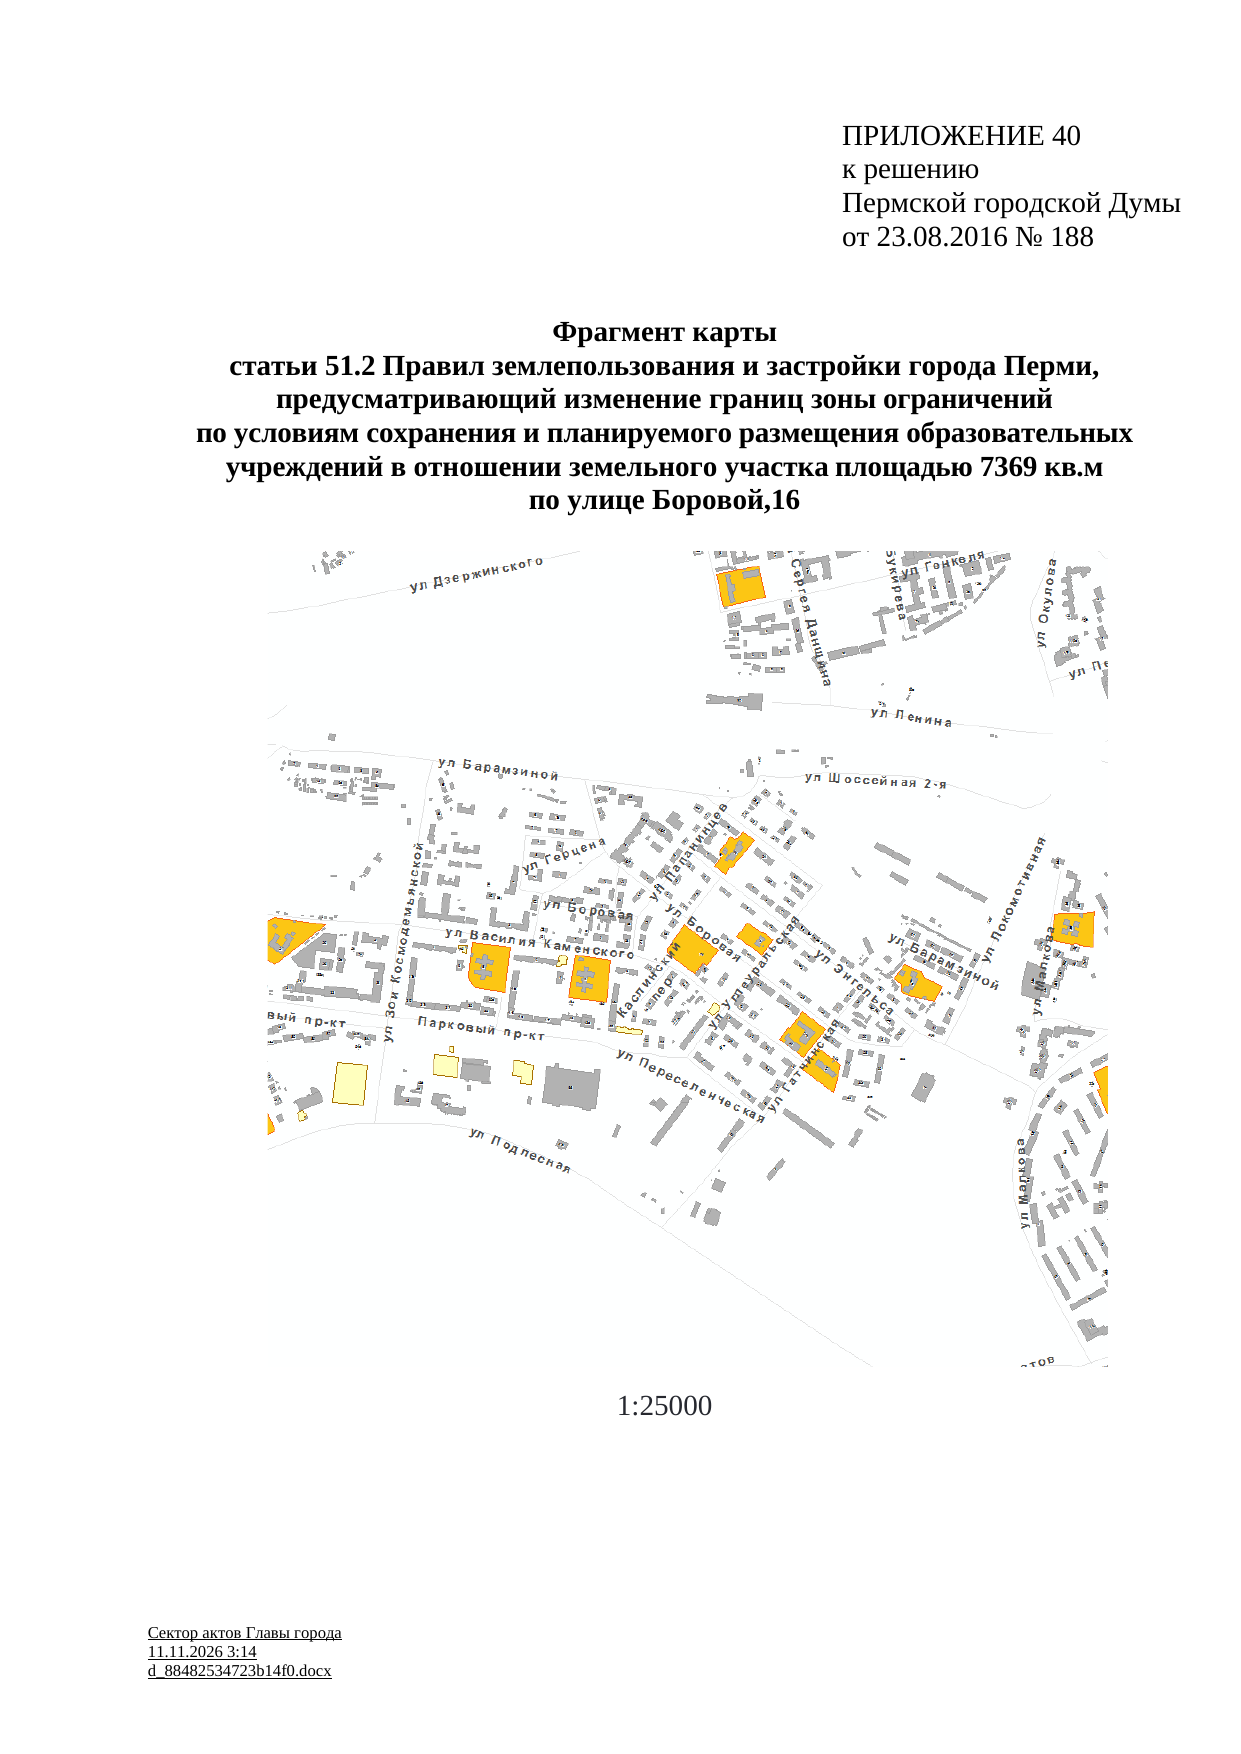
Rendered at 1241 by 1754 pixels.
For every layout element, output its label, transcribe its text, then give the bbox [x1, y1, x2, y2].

text по условиям сохранения и планируемого размещения образовательных [148, 415, 1181, 449]
text Фрагмент карты [148, 314, 1181, 348]
picture [267, 551, 1108, 1367]
text к решению [842, 152, 1181, 185]
text статьи 51.2 Правил землепользования и застройки города Перми, [148, 348, 1181, 382]
text 1:25000 [148, 1388, 1181, 1421]
text учреждений в отношении земельного участка площадью 7369 кв.м [148, 449, 1181, 482]
text от 23.08.2016 № 188 [842, 219, 1181, 252]
text по улице Боровой,16 [148, 482, 1181, 516]
text предусматривающий изменение границ зоны ограничений [148, 382, 1181, 415]
text ПРИЛОЖЕНИЕ 40 [842, 118, 1181, 152]
text Пермской городской Думы [842, 185, 1181, 219]
